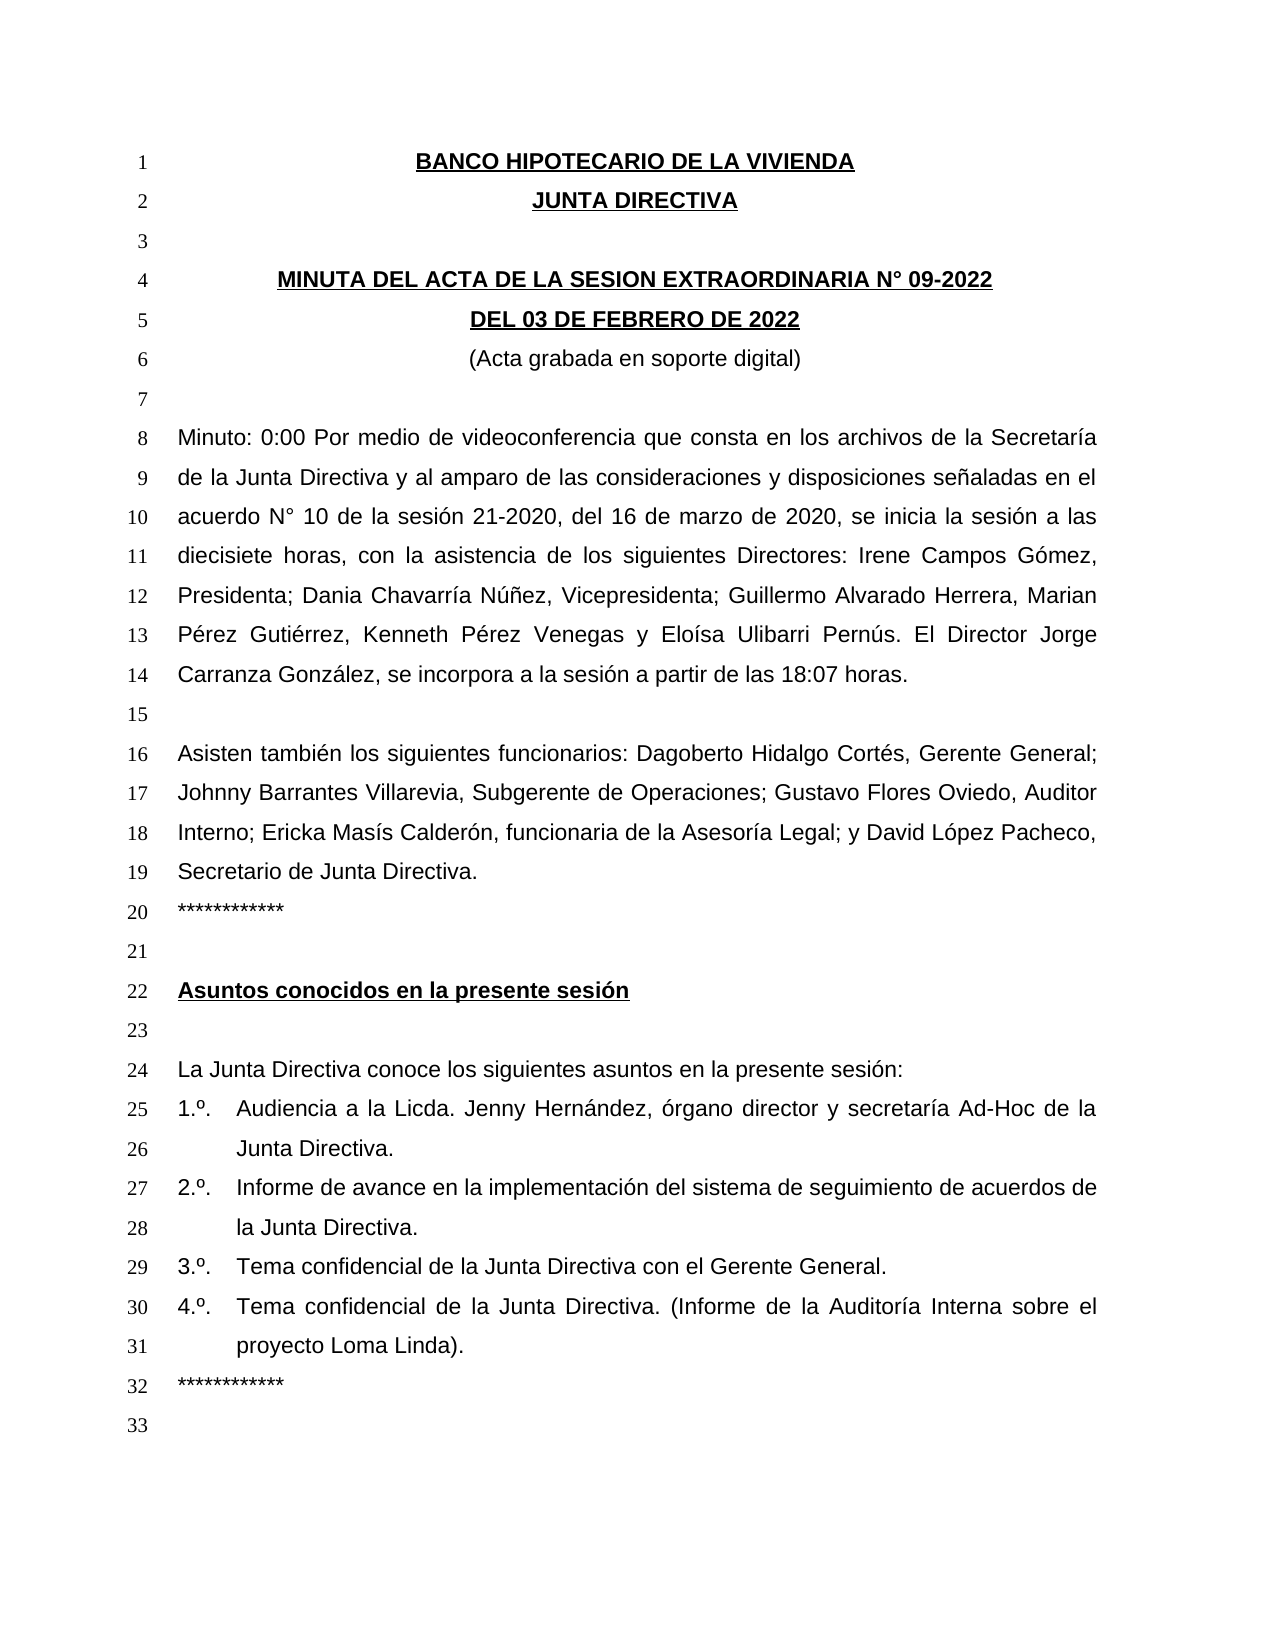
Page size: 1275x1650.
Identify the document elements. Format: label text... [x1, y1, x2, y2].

title BANCO HIPOTECARIO DE LA VIVIENDA [177, 148, 1092, 174]
list Audiencia a la Licda. Jenny Hernández, órgano director y secretaría Ad-Hoc de la Junta Directiva. [177, 1095, 1098, 1161]
text Minuto: 0:00 Por medio de videoconferencia que consta en los archivos de la Secretaría de la Junta Directiva y al amparo de las consideraciones y disposiciones señaladas en el acuerdo N° 10 de la sesión 21-2020, del 16 de marzo de 2020, se inicia la sesión a las diecisiete horas, con la asistencia de los siguientes Directores: Irene Campos Gómez, Presidenta; Dania Chavarría Núñez, Vicepresidenta; Guillermo Alvarado Herrera, Marian Pérez Gutiérrez, Kenneth Pérez Venegas y Eloísa Ulibarri Pernús. El Director Jorge Carranza González, se incorpora a la sesión a partir de las 18:07 horas. [177, 424, 1098, 687]
list Informe de avance en la implementación del sistema de seguimiento de acuerdos de la Junta Directiva. [177, 1174, 1098, 1240]
text ************ [177, 1372, 1098, 1398]
text La Junta Directiva conoce los siguientes asuntos en la presente sesión: [177, 1056, 1098, 1082]
text Asisten también los siguientes funcionarios: Dagoberto Hidalgo Cortés, Gerente General; Johnny Barrantes Villarevia, Subgerente de Operaciones; Gustavo Flores Oviedo, Auditor Interno; Ericka Masís Calderón, funcionaria de la Asesoría Legal; y David López Pacheco, Secretario de Junta Directiva. [177, 740, 1098, 885]
list Tema confidencial de la Junta Directiva con el Gerente General. [177, 1253, 1098, 1279]
text DEL 03 DE FEBRERO DE 2022 [177, 306, 1092, 332]
text (Acta grabada en soporte digital) [177, 345, 1092, 371]
subtitle Asuntos conocidos en la presente sesión [177, 977, 1098, 1003]
text MINUTA DEL ACTA DE LA SESION EXTRAORDINARIA N° 09-2022 [177, 266, 1092, 292]
text JUNTA DIRECTIVA [177, 187, 1092, 213]
list Tema confidencial de la Junta Directiva. (Informe de la Auditoría Interna sobre el proyecto Loma Linda). [177, 1293, 1098, 1358]
text ************ [177, 898, 1098, 924]
